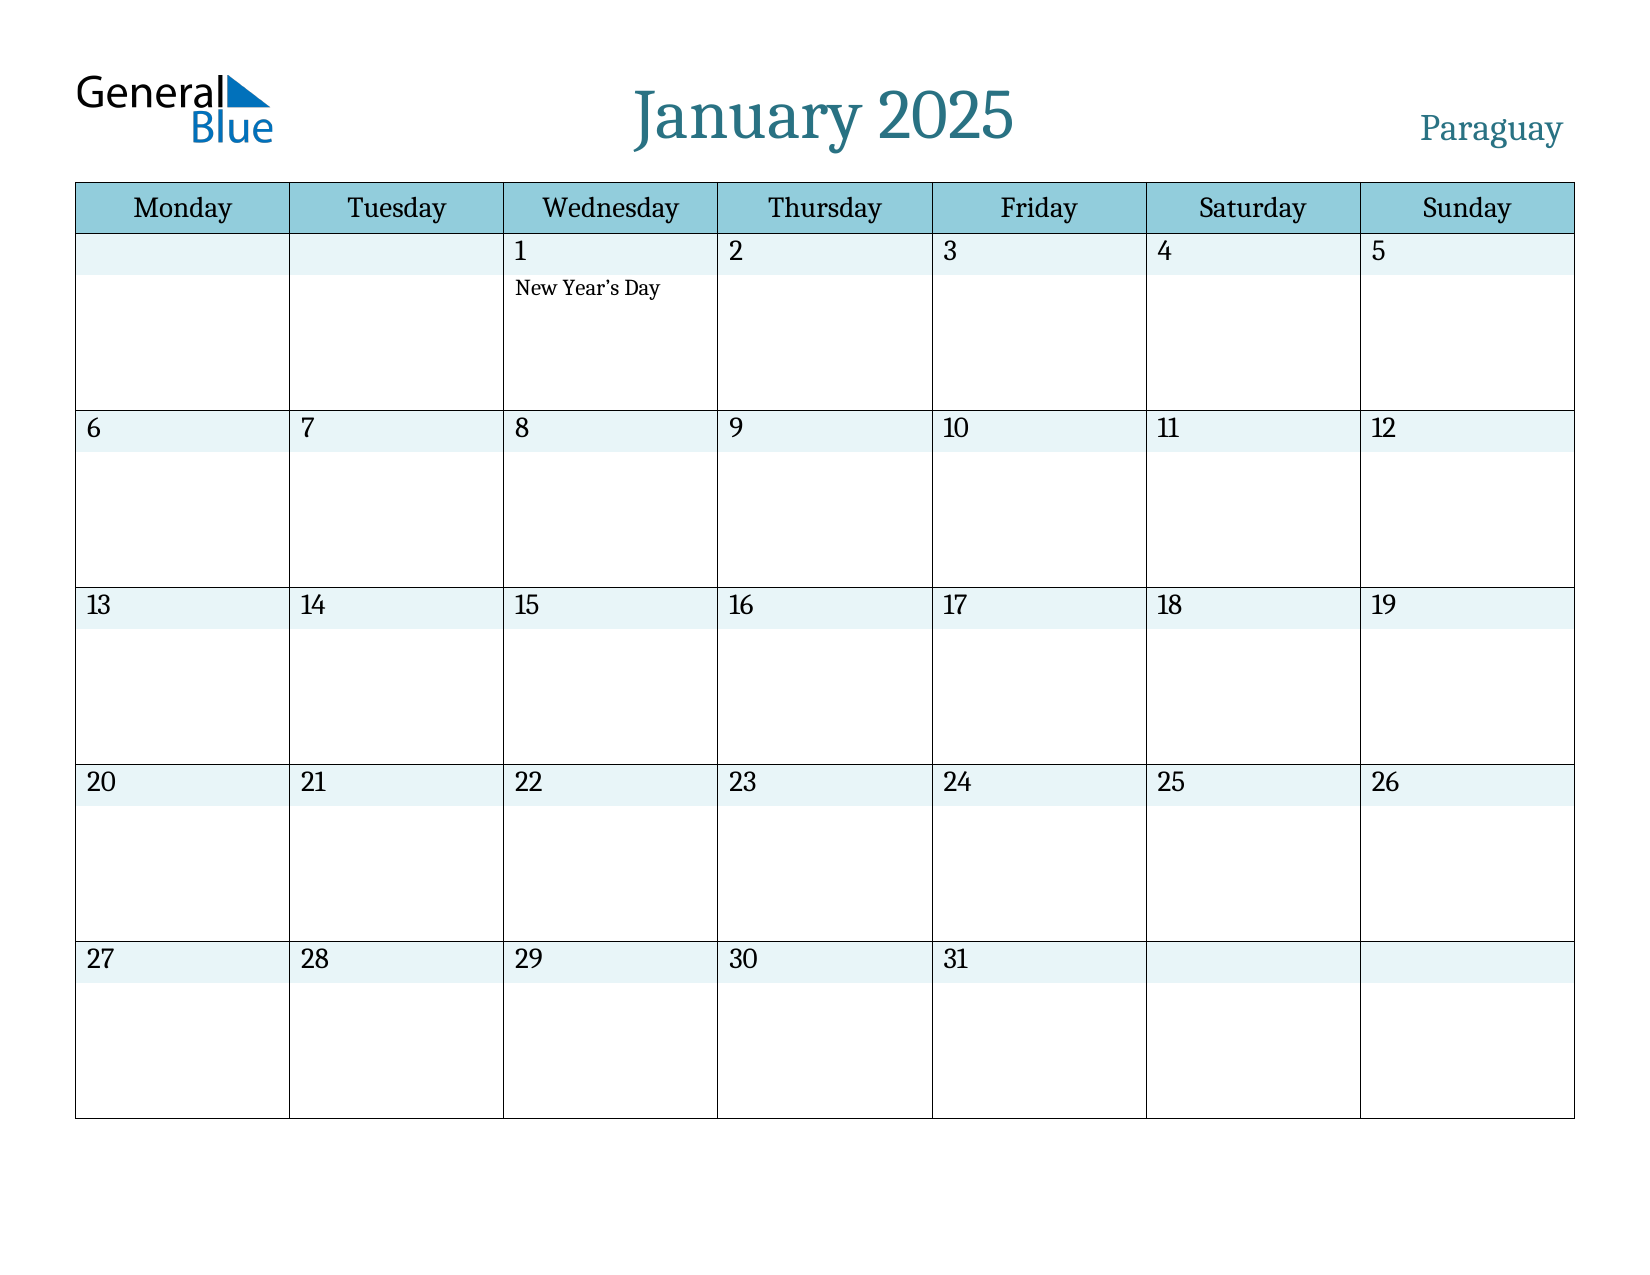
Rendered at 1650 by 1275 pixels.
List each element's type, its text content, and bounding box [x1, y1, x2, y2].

table_cell 1 [504, 234, 717, 275]
table_header January 2025 [504, 75, 1146, 182]
table_cell 31 [933, 942, 1146, 983]
table_cell 12 [1361, 411, 1574, 452]
table_cell [933, 275, 1146, 410]
table_cell [1147, 452, 1360, 587]
table_cell 23 [718, 765, 932, 806]
table_cell 5 [1361, 234, 1574, 275]
table_cell 21 [290, 765, 503, 806]
table_header Paraguay [1146, 75, 1574, 182]
table_cell [76, 983, 289, 1118]
table_cell 20 [76, 765, 289, 806]
table_cell 19 [1361, 588, 1574, 629]
table_cell 4 [1147, 234, 1360, 275]
table_cell 2 [718, 234, 932, 275]
table_cell 6 [76, 411, 289, 452]
table_cell [718, 806, 932, 941]
table_cell [718, 983, 932, 1118]
table_cell 17 [933, 588, 1146, 629]
table_cell 9 [718, 411, 932, 452]
picture [77, 75, 273, 143]
table_cell Monday [76, 183, 289, 233]
table_cell 26 [1361, 765, 1574, 806]
table_cell [933, 806, 1146, 941]
table_cell 22 [504, 765, 717, 806]
table_cell [718, 275, 932, 410]
table_cell [290, 806, 503, 941]
table_cell 16 [718, 588, 932, 629]
table_cell [1147, 806, 1360, 941]
table_cell [504, 806, 717, 941]
table_cell 15 [504, 588, 717, 629]
table_cell [1361, 452, 1574, 587]
table_header [76, 75, 503, 182]
table_cell 14 [290, 588, 503, 629]
table_cell [290, 234, 503, 275]
table_cell Thursday [718, 183, 932, 233]
table_cell [290, 275, 503, 410]
table_cell Wednesday [504, 183, 717, 233]
table_cell 8 [504, 411, 717, 452]
table_cell [76, 234, 289, 275]
table_cell [504, 629, 717, 764]
table_cell [718, 452, 932, 587]
table_cell [76, 806, 289, 941]
table_cell [1361, 629, 1574, 764]
table_cell [1361, 983, 1574, 1118]
table_cell [290, 629, 503, 764]
table_cell Friday [933, 183, 1146, 233]
table_cell Tuesday [290, 183, 503, 233]
table_cell [76, 629, 289, 764]
table_cell [1361, 806, 1574, 941]
table_cell [290, 452, 503, 587]
table_cell 13 [76, 588, 289, 629]
table_cell Sunday [1361, 183, 1574, 233]
table_cell [504, 983, 717, 1118]
table_cell [1361, 942, 1574, 983]
table_cell [290, 983, 503, 1118]
table_cell [933, 452, 1146, 587]
table_cell Saturday [1147, 183, 1360, 233]
table_cell [1361, 275, 1574, 410]
table_cell [1147, 275, 1360, 410]
table_cell 10 [933, 411, 1146, 452]
table_cell 27 [76, 942, 289, 983]
table_cell [1147, 942, 1360, 983]
table_cell 25 [1147, 765, 1360, 806]
table_cell [504, 452, 717, 587]
table_cell [1147, 629, 1360, 764]
table_cell 7 [290, 411, 503, 452]
table_cell [1147, 983, 1360, 1118]
table_cell [933, 983, 1146, 1118]
table_cell [933, 629, 1146, 764]
table_cell 3 [933, 234, 1146, 275]
table_cell 24 [933, 765, 1146, 806]
table_cell [76, 452, 289, 587]
table_cell 30 [718, 942, 932, 983]
table_cell 28 [290, 942, 503, 983]
table_cell 11 [1147, 411, 1360, 452]
table_cell New Year’s Day [504, 275, 717, 410]
table_cell [76, 275, 289, 410]
table_cell 29 [504, 942, 717, 983]
table_cell [718, 629, 932, 764]
table_cell 18 [1147, 588, 1360, 629]
